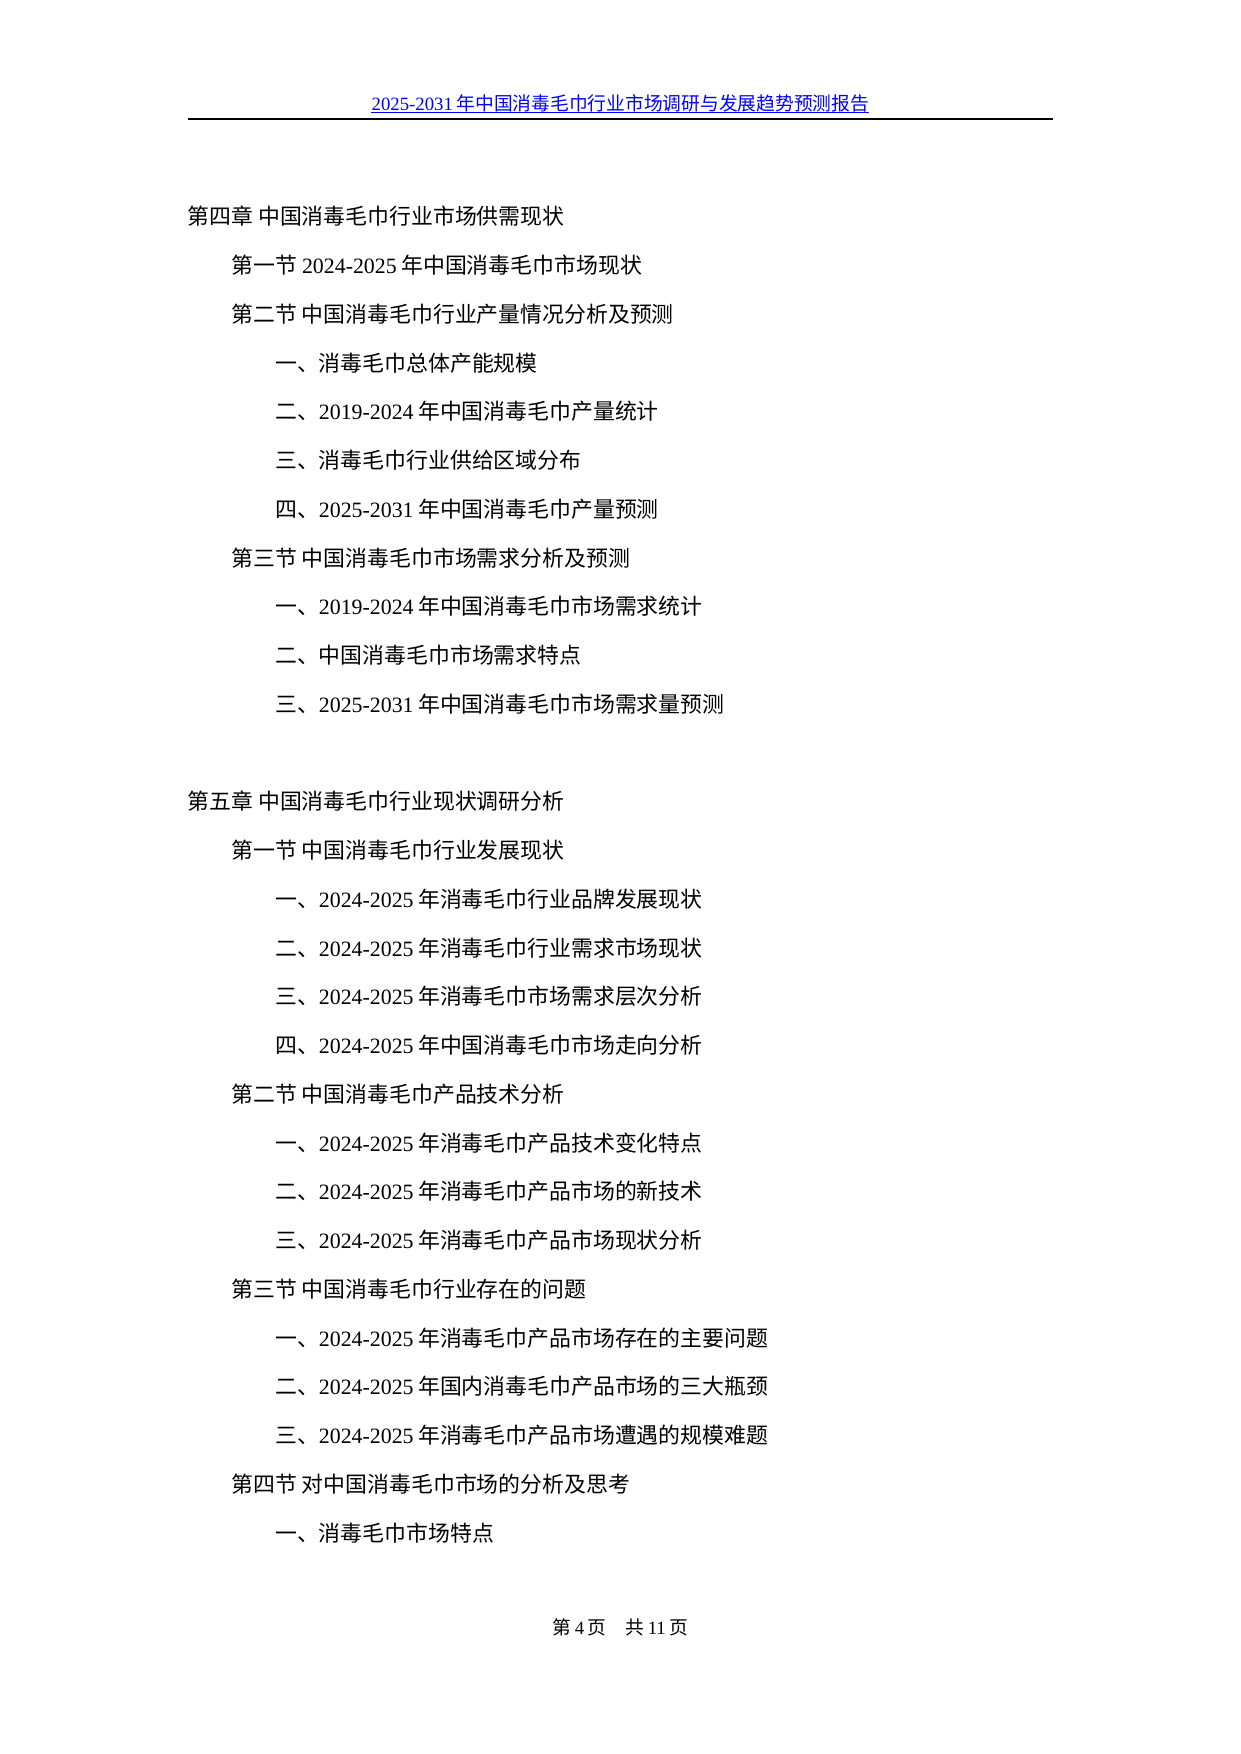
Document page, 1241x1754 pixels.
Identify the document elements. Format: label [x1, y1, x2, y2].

text [187, 150, 1053, 1548]
